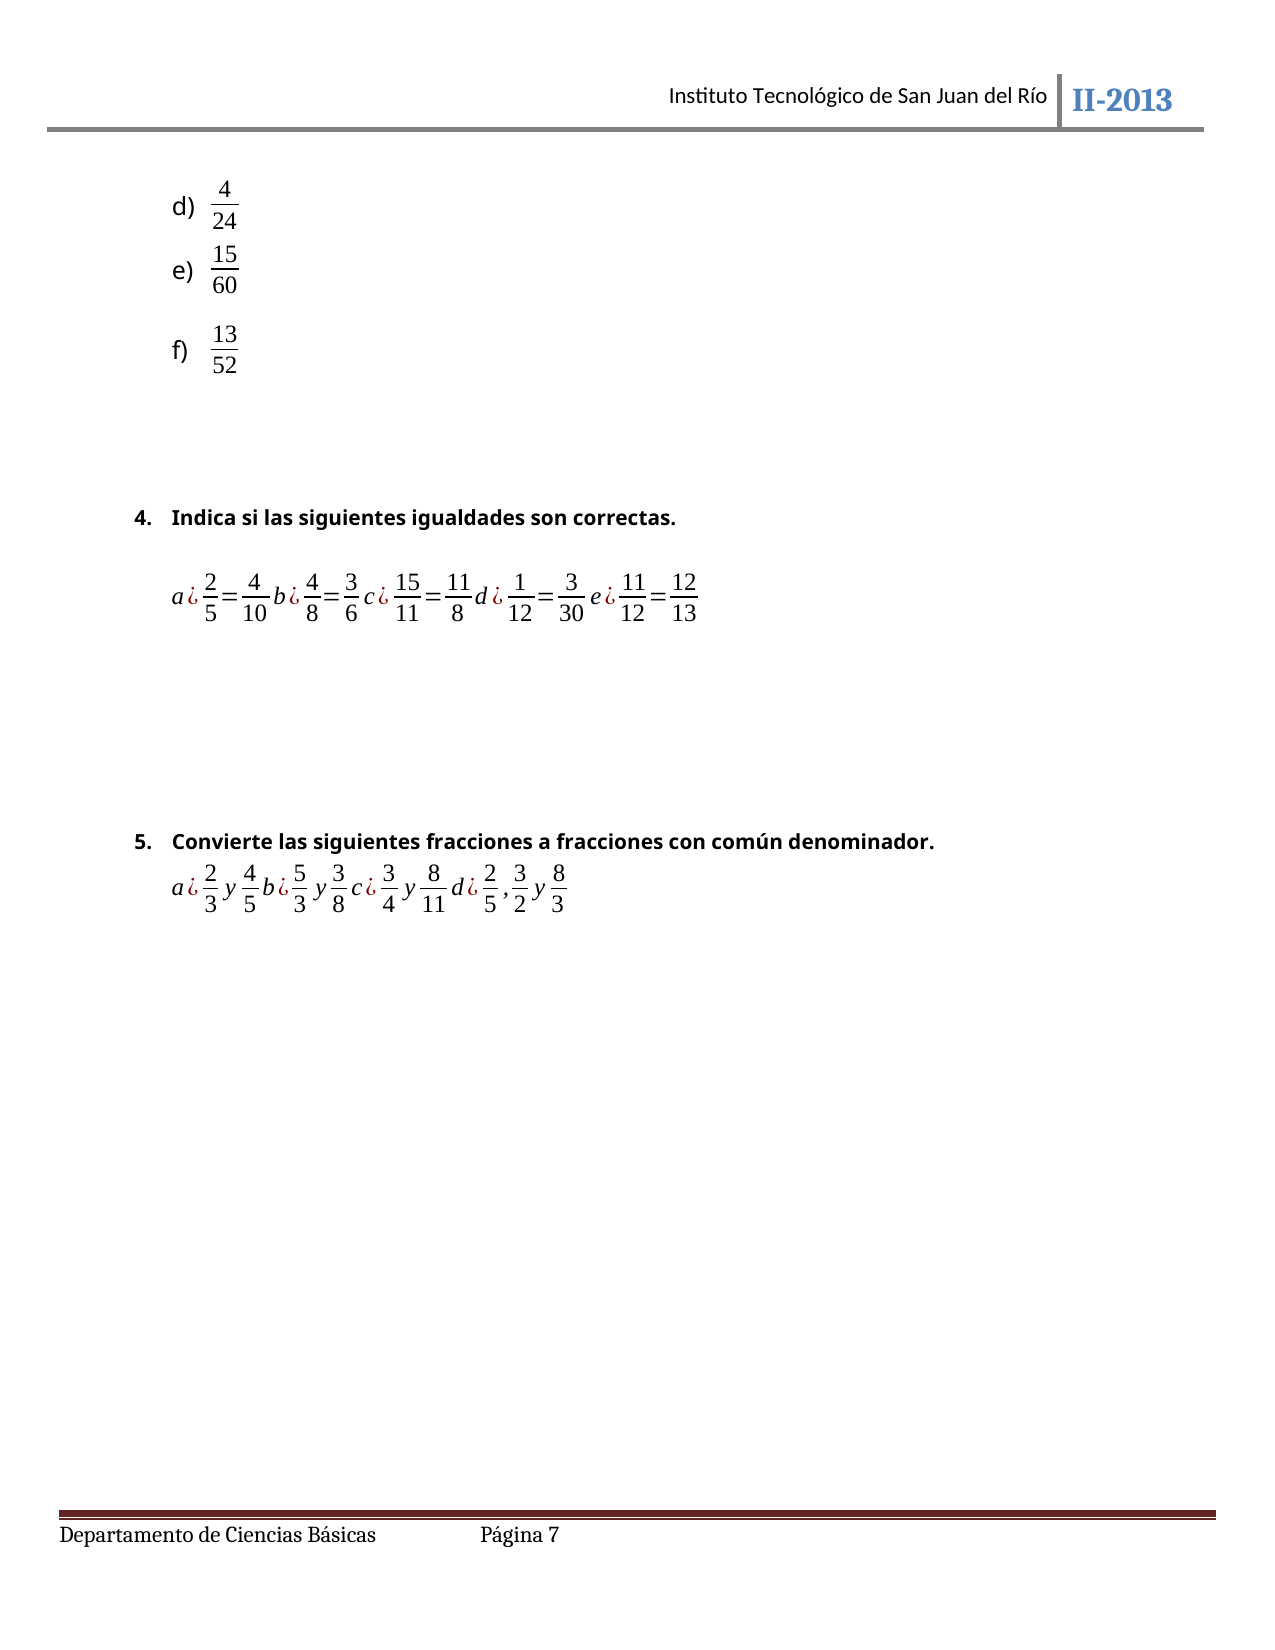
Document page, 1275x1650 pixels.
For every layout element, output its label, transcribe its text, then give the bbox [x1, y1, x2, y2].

list Indica si las siguientes igualdades son correctas. [134, 503, 1216, 532]
list Convierte las siguientes fracciones a fracciones con común denominador. [134, 827, 1216, 856]
